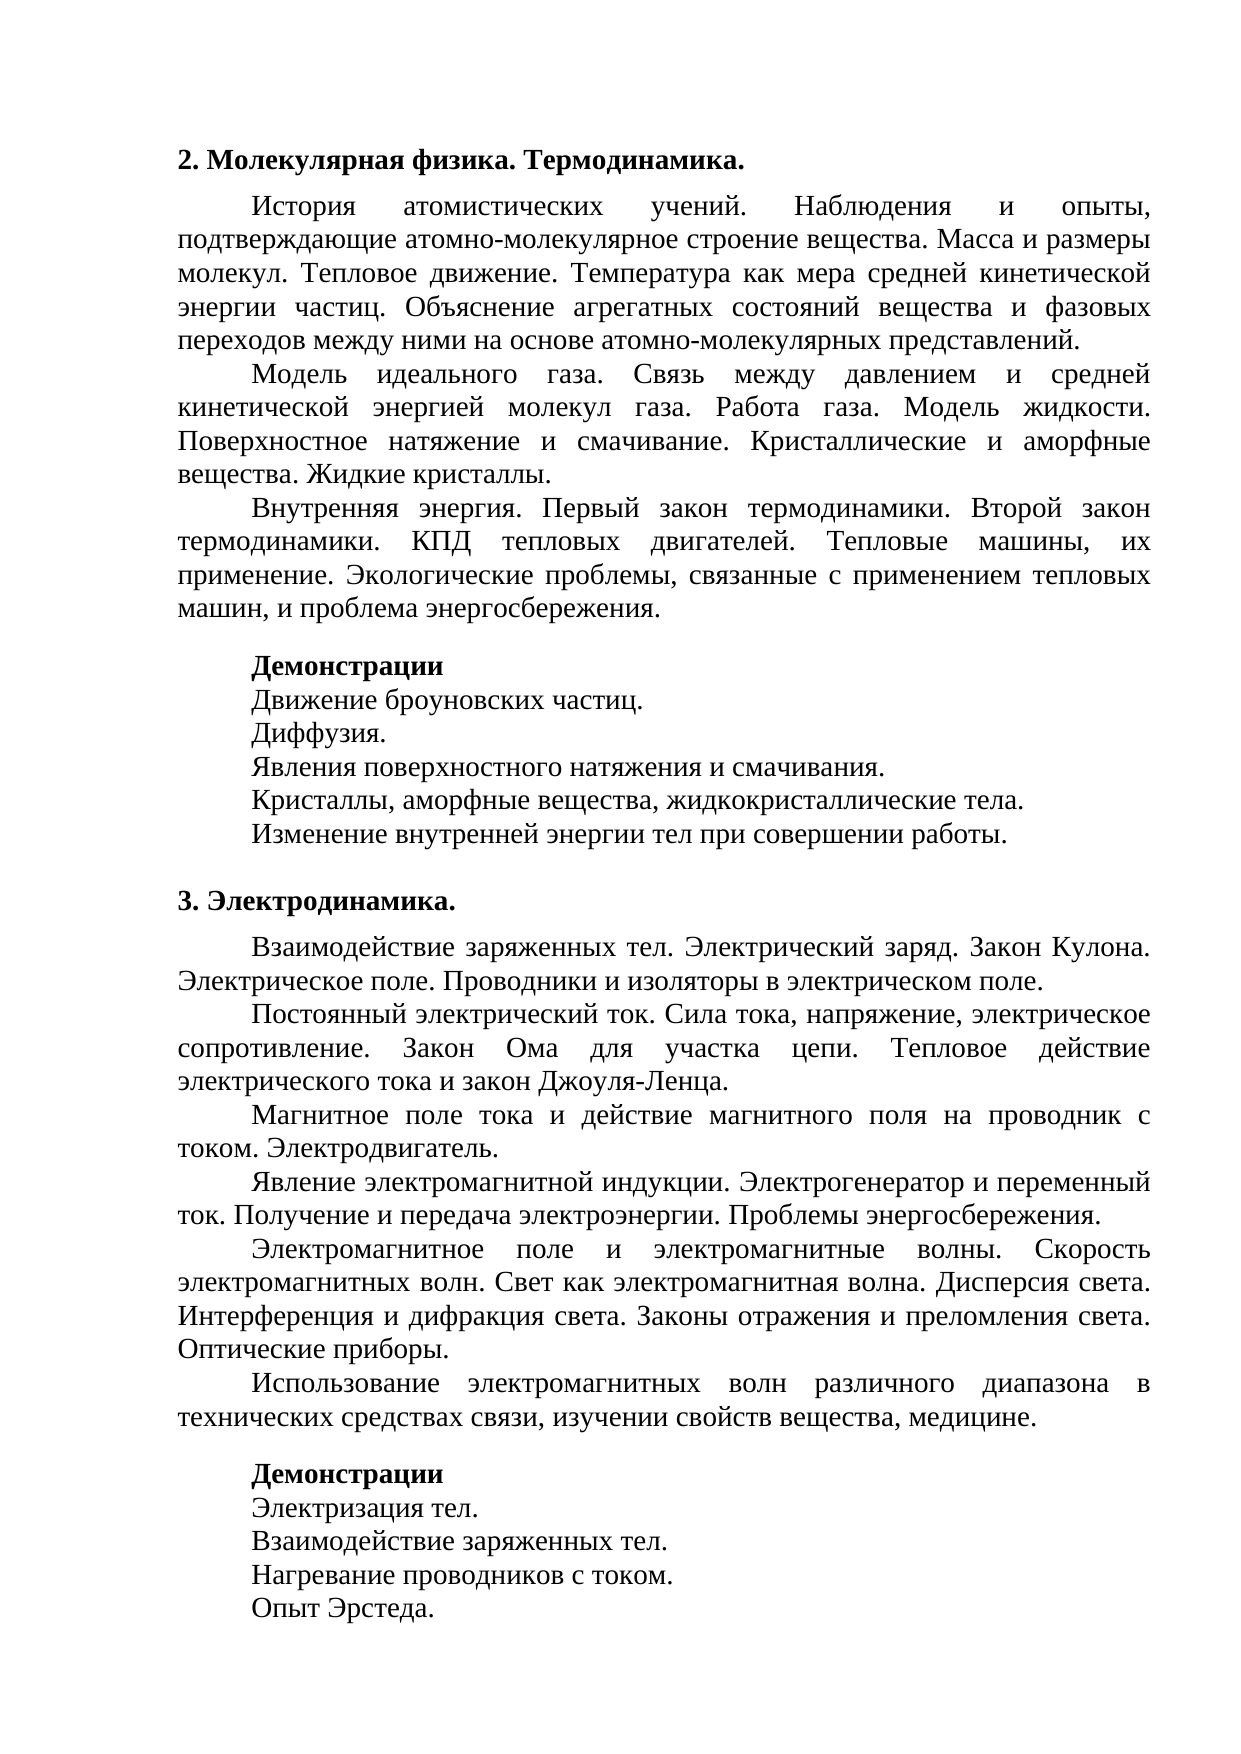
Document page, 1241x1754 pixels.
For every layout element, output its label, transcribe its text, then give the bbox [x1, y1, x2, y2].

text Изменение внутренней энергии тел при совершении работы. [177, 816, 1152, 849]
text Внутренняя энергия. Первый закон термодинамики. Второй закон термодинамики. КПД тепловых двигателей. Тепловые машины, их применение. Экологические проблемы, связанные с применением тепловых машин, и проблема энергосбережения. [177, 490, 1152, 624]
text Явления поверхностного натяжения и смачивания. [177, 749, 1152, 782]
text Постоянный электрический ток. Сила тока, напряжение, электрическое сопротивление. Закон Ома для участка цепи. Тепловое действие электрического тока и закон Джоуля-Ленца. [177, 996, 1152, 1097]
text Явление электромагнитной индукции. Электрогенератор и переменный ток. Получение и передача электроэнергии. Проблемы энергосбережения. [177, 1164, 1152, 1231]
text Электромагнитное поле и электромагнитные волны. Скорость электромагнитных волн. Свет как электромагнитная волна. Дисперсия света. Интерференция и дифракция света. Законы отражения и преломления света. Оптические приборы. [177, 1231, 1152, 1365]
text Демонстрации [177, 1456, 1152, 1490]
text Взаимодействие заряженных тел. Электрический заряд. Закон Кулона. Электрическое поле. Проводники и изоляторы в электрическом поле. [177, 929, 1152, 996]
text Электризация тел. [177, 1490, 1152, 1523]
text 3. Электродинамика. [177, 883, 1152, 917]
text Движение броуновских частиц. [177, 682, 1152, 715]
text Опыт Эрстеда. [177, 1590, 1152, 1624]
text Взаимодействие заряженных тел. [177, 1523, 1152, 1557]
text Использование электромагнитных волн различного диапазона в технических средствах связи, изучении свойств вещества, медицине. [177, 1365, 1152, 1432]
text Модель идеального газа. Связь между давлением и средней кинетической энергией молекул газа. Работа газа. Модель жидкости. Поверхностное натяжение и смачивание. Кристаллические и аморфные вещества. Жидкие кристаллы. [177, 356, 1152, 490]
text Нагревание проводников с током. [177, 1557, 1152, 1590]
text Диффузия. [177, 715, 1152, 749]
text Кристаллы, аморфные вещества, жидкокристаллические тела. [177, 782, 1152, 816]
text 2. Молекулярная физика. Термодинамика. [177, 142, 1152, 176]
text Демонстрации [177, 648, 1152, 682]
text Магнитное поле тока и действие магнитного поля на проводник с током. Электродвигатель. [177, 1097, 1152, 1164]
text История атомистических учений. Наблюдения и опыты, подтверждающие атомно-молекулярное строение вещества. Масса и размеры молекул. Тепловое движение. Температура как мера средней кинетической энергии частиц. Объяснение агрегатных состояний вещества и фазовых переходов между ними на основе атомно-молекулярных представлений. [177, 188, 1152, 356]
